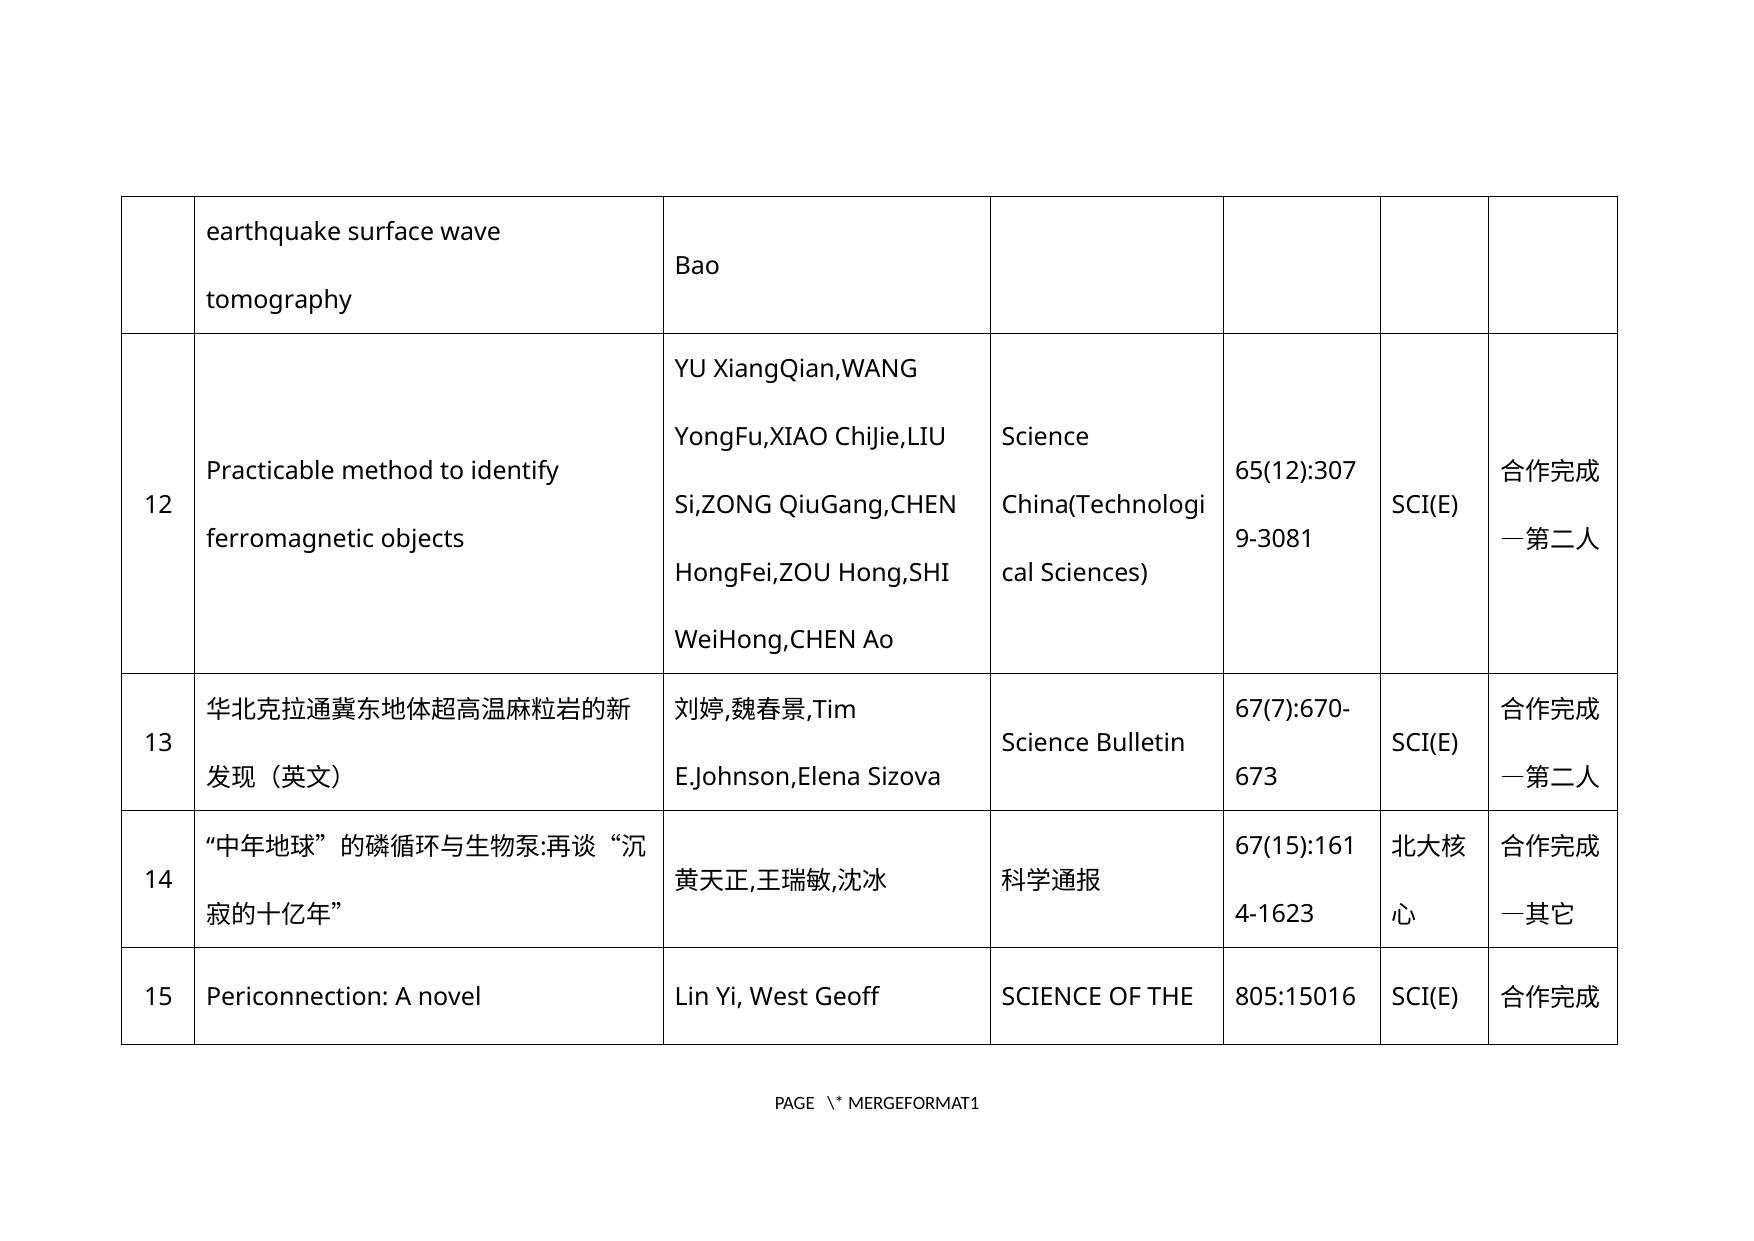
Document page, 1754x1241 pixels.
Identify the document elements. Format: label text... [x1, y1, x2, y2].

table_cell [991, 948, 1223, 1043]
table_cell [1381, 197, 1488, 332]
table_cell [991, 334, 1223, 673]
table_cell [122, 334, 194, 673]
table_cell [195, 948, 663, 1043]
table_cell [664, 197, 990, 332]
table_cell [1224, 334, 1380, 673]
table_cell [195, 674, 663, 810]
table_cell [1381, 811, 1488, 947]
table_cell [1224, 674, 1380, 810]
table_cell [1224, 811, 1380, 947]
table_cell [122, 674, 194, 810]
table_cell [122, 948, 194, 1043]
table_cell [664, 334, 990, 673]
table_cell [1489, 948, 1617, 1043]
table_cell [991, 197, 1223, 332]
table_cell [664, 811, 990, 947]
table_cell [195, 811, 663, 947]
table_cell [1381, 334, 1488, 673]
table_cell 11 [122, 197, 194, 332]
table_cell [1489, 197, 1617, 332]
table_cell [195, 197, 663, 332]
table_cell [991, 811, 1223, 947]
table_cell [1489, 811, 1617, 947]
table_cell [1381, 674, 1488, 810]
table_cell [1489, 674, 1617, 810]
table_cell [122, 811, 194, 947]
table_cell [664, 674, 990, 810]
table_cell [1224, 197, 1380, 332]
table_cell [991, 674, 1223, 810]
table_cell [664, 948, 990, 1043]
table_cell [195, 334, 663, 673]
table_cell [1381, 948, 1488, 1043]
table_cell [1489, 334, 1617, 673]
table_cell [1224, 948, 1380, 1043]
